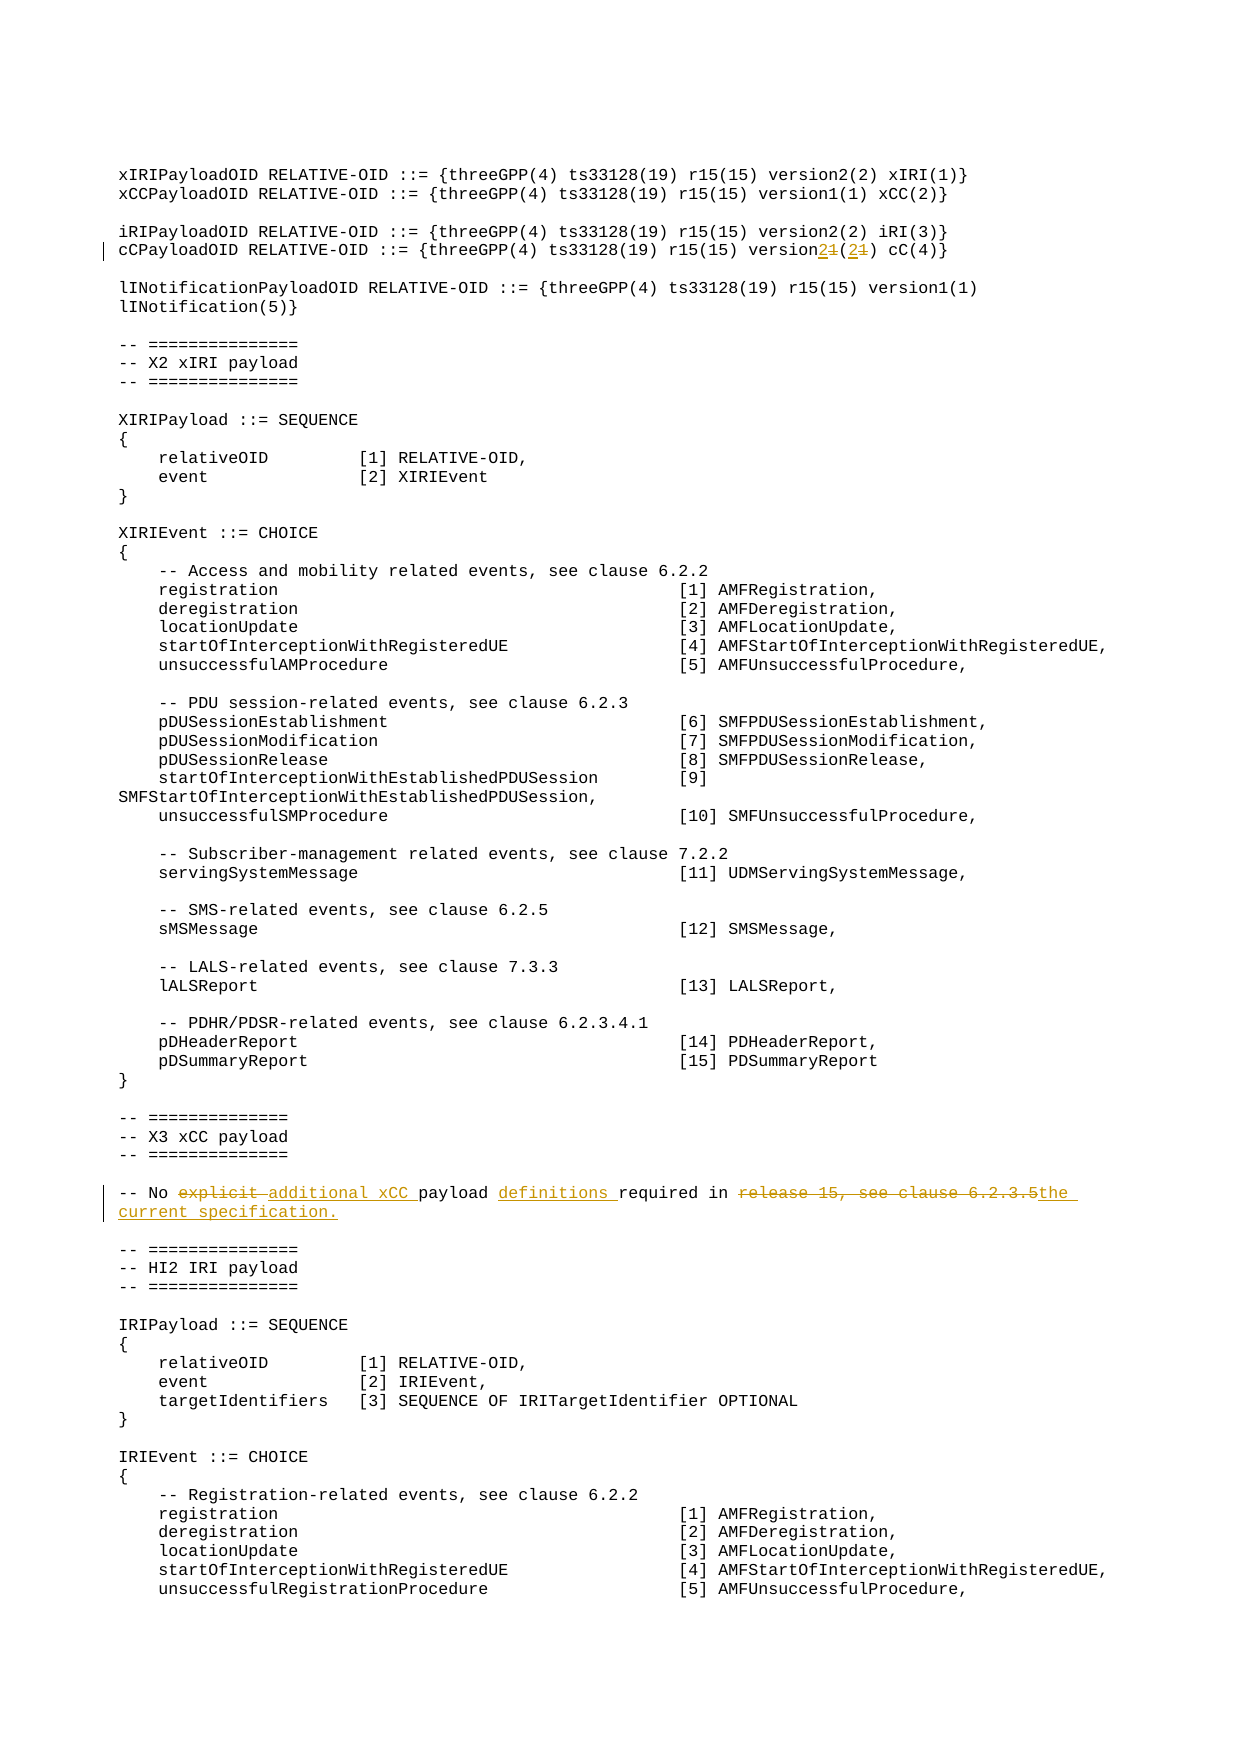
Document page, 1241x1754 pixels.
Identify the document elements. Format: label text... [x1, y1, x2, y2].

text -- X2 xIRI payload [118, 355, 1122, 374]
text { [118, 1336, 1122, 1354]
text } [118, 1072, 1122, 1090]
text startOfInterceptionWithRegisteredUE [4] AMFStartOfInterceptionWithRegisteredUE, [118, 1562, 1122, 1581]
text locationUpdate [3] AMFLocationUpdate, [118, 1543, 1122, 1562]
text relativeOID [1] RELATIVE-OID, [118, 1354, 1122, 1373]
text registration [1] AMFRegistration, [118, 1505, 1122, 1524]
text unsuccessfulSMProcedure [10] SMFUnsuccessfulProcedure, [118, 808, 1122, 826]
text locationUpdate [3] AMFLocationUpdate, [118, 619, 1122, 638]
text -- LALS-related events, see clause 7.3.3 [118, 958, 1122, 977]
text { [118, 544, 1122, 562]
text -- HI2 IRI payload [118, 1260, 1122, 1279]
text -- PDU session-related events, see clause 6.2.3 [118, 694, 1122, 713]
text pDHeaderReport [14] PDHeaderReport, [118, 1034, 1122, 1053]
text -- =============== [118, 336, 1122, 355]
text deregistration [2] AMFDeregistration, [118, 1524, 1122, 1543]
text -- SMS-related events, see clause 6.2.5 [118, 902, 1122, 921]
text -- =============== [118, 1241, 1122, 1260]
text xIRIPayloadOID RELATIVE-OID ::= {threeGPP(4) ts33128(19) r15(15) version2(2) xIRI(1)} [118, 167, 1122, 185]
text -- Registration-related events, see clause 6.2.2 [118, 1486, 1122, 1505]
text pDUSessionEstablishment [6] SMFPDUSessionEstablishment, [118, 713, 1122, 732]
text -- X3 xCC payload [118, 1128, 1122, 1147]
text xCCPayloadOID RELATIVE-OID ::= {threeGPP(4) ts33128(19) r15(15) version1(1) xCC(2)} [118, 185, 1122, 204]
text { [118, 1467, 1122, 1486]
text pDUSessionModification [7] SMFPDUSessionModification, [118, 732, 1122, 751]
text -- PDHR/PDSR-related events, see clause 6.2.3.4.1 [118, 1015, 1122, 1034]
text pDUSessionRelease [8] SMFPDUSessionRelease, [118, 751, 1122, 770]
text iRIPayloadOID RELATIVE-OID ::= {threeGPP(4) ts33128(19) r15(15) version2(2) iRI(3)} [118, 223, 1122, 242]
text relativeOID [1] RELATIVE-OID, [118, 449, 1122, 468]
text unsuccessfulRegistrationProcedure [5] AMFUnsuccessfulProcedure, [118, 1581, 1122, 1599]
text -- Access and mobility related events, see clause 6.2.2 [118, 562, 1122, 581]
text deregistration [2] AMFDeregistration, [118, 600, 1122, 619]
text IRIPayload ::= SEQUENCE [118, 1317, 1122, 1336]
text -- ============== [118, 1109, 1122, 1128]
text cCPayloadOID RELATIVE-OID ::= {threeGPP(4) ts33128(19) r15(15) version() cC(4)} [118, 242, 1122, 261]
text startOfInterceptionWithRegisteredUE [4] AMFStartOfInterceptionWithRegisteredUE, [118, 638, 1122, 657]
text event [2] XIRIEvent [118, 468, 1122, 487]
text pDSummaryReport [15] PDSummaryReport [118, 1053, 1122, 1072]
text -- Subscriber-management related events, see clause 7.2.2 [118, 845, 1122, 864]
text registration [1] AMFRegistration, [118, 581, 1122, 600]
text targetIdentifiers [3] SEQUENCE OF IRITargetIdentifier OPTIONAL [118, 1392, 1122, 1411]
text -- No payload required in [118, 1185, 1122, 1222]
text startOfInterceptionWithEstablishedPDUSession [9] SMFStartOfInterceptionWithEstablishedPDUSession, [118, 770, 1122, 808]
text IRIEvent ::= CHOICE [118, 1449, 1122, 1467]
text event [2] IRIEvent, [118, 1373, 1122, 1392]
text XIRIPayload ::= SEQUENCE [118, 412, 1122, 431]
text } [118, 1411, 1122, 1430]
text XIRIEvent ::= CHOICE [118, 525, 1122, 544]
text lALSReport [13] LALSReport, [118, 977, 1122, 996]
text } [118, 487, 1122, 506]
text -- =============== [118, 1279, 1122, 1298]
text { [118, 431, 1122, 449]
text unsuccessfulAMProcedure [5] AMFUnsuccessfulProcedure, [118, 657, 1122, 676]
text sMSMessage [12] SMSMessage, [118, 921, 1122, 939]
text lINotificationPayloadOID RELATIVE-OID ::= {threeGPP(4) ts33128(19) r15(15) version1(1) lINotification(5)} [118, 280, 1122, 317]
text servingSystemMessage [11] UDMServingSystemMessage, [118, 864, 1122, 883]
text -- =============== [118, 374, 1122, 393]
text -- ============== [118, 1147, 1122, 1166]
